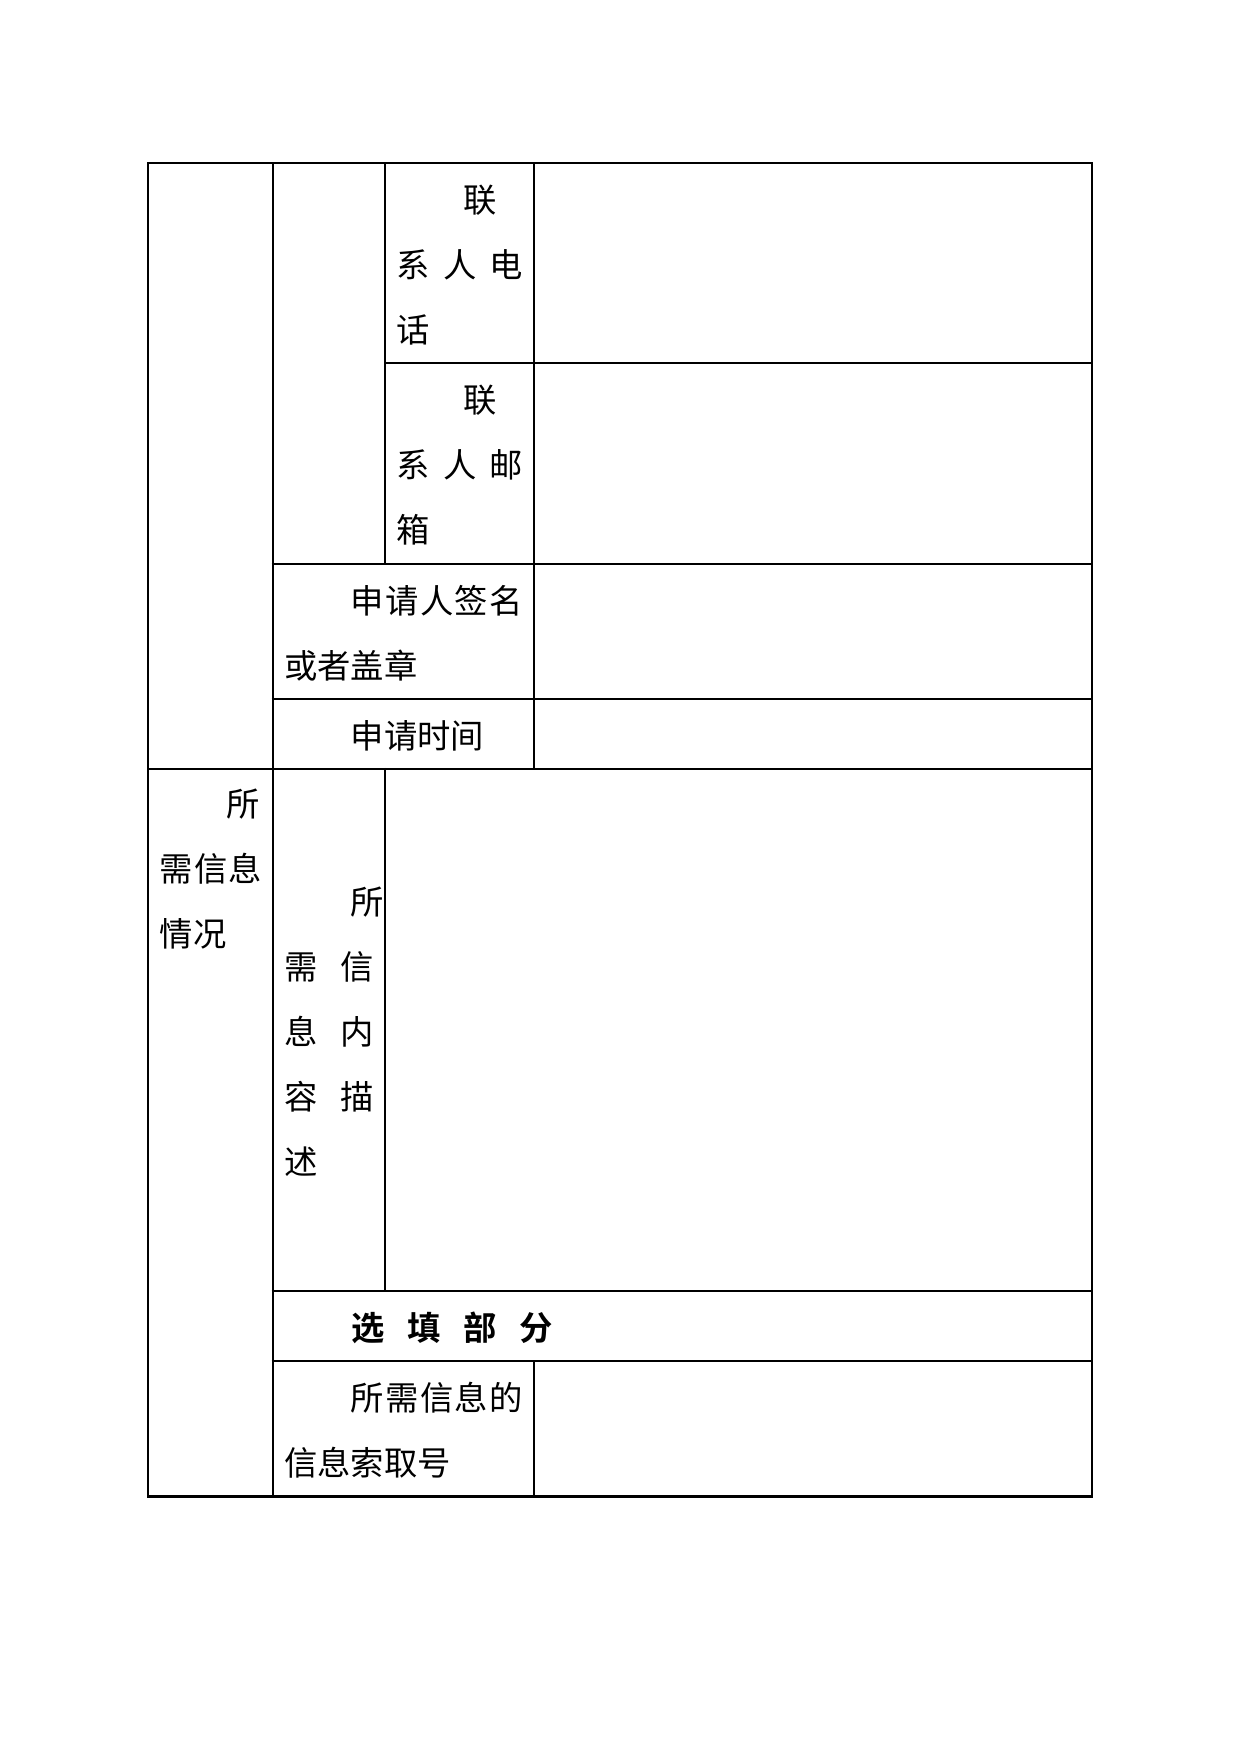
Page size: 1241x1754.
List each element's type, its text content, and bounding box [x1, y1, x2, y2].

table_cell [535, 1362, 1091, 1495]
table_cell [386, 770, 1091, 1290]
table_cell [535, 164, 1091, 362]
table_cell [535, 364, 1091, 562]
table_cell 申请时间 [274, 700, 533, 768]
table_cell 所需信息内容描述 [274, 770, 384, 1290]
table_cell 联系人邮箱 [386, 364, 533, 562]
table_cell [535, 565, 1091, 698]
table_cell 选 填 部 分 [274, 1292, 1091, 1360]
table_cell 申请人签名或者盖章 [274, 565, 533, 698]
table_cell 所需信息的信息索取号 [274, 1362, 533, 1495]
table_cell [535, 700, 1091, 768]
table_cell 联系人电话 [386, 164, 533, 362]
table_cell 所需信息情况 [149, 770, 272, 1495]
